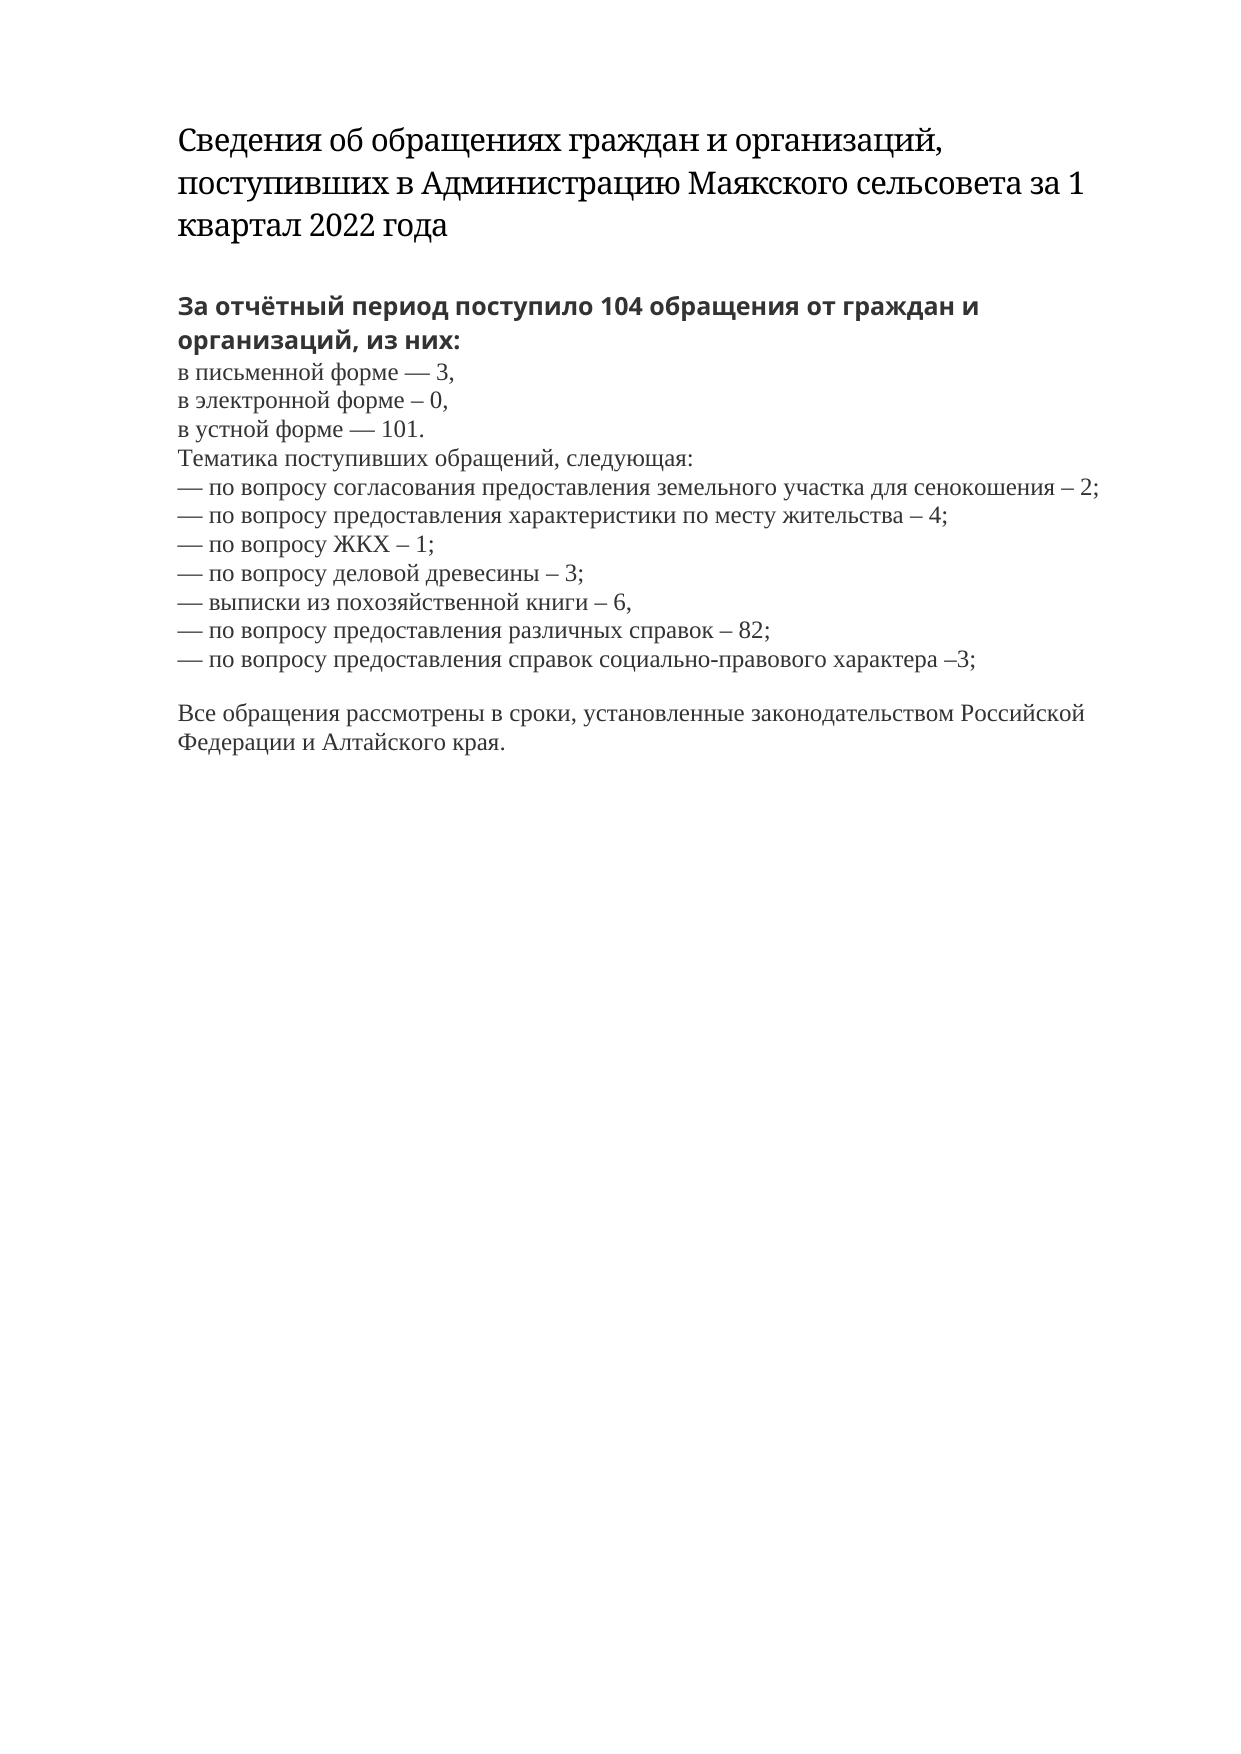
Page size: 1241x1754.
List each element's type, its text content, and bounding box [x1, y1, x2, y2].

text Сведения об обращениях граждан и организаций, поступивших в Администрацию Маякского сельсовета за 1 квартал 2022 года [177, 118, 1152, 246]
text За отчётный период поступило 104 обращения от граждан и организаций, из них: в письменной форме — 3, в электронной форме – 0, в устной форме — 101. Тематика поступивших обращений, следующая: — по вопросу согласования предоставления земельного участка для сенокошения – 2; — по вопросу предоставления характеристики по месту жительства – 4; — по вопросу ЖКХ – 1; — по вопросу деловой древесины – 3; [177, 288, 1152, 587]
text — выписки из похозяйственной книги – 6, — по вопросу предоставления различных справок – 82; — по вопросу предоставления справок социально-правового характера –3; [177, 587, 1152, 673]
text Все обращения рассмотрены в сроки, установленные законодательством Российской Федерации и Алтайского края. [177, 673, 1152, 756]
